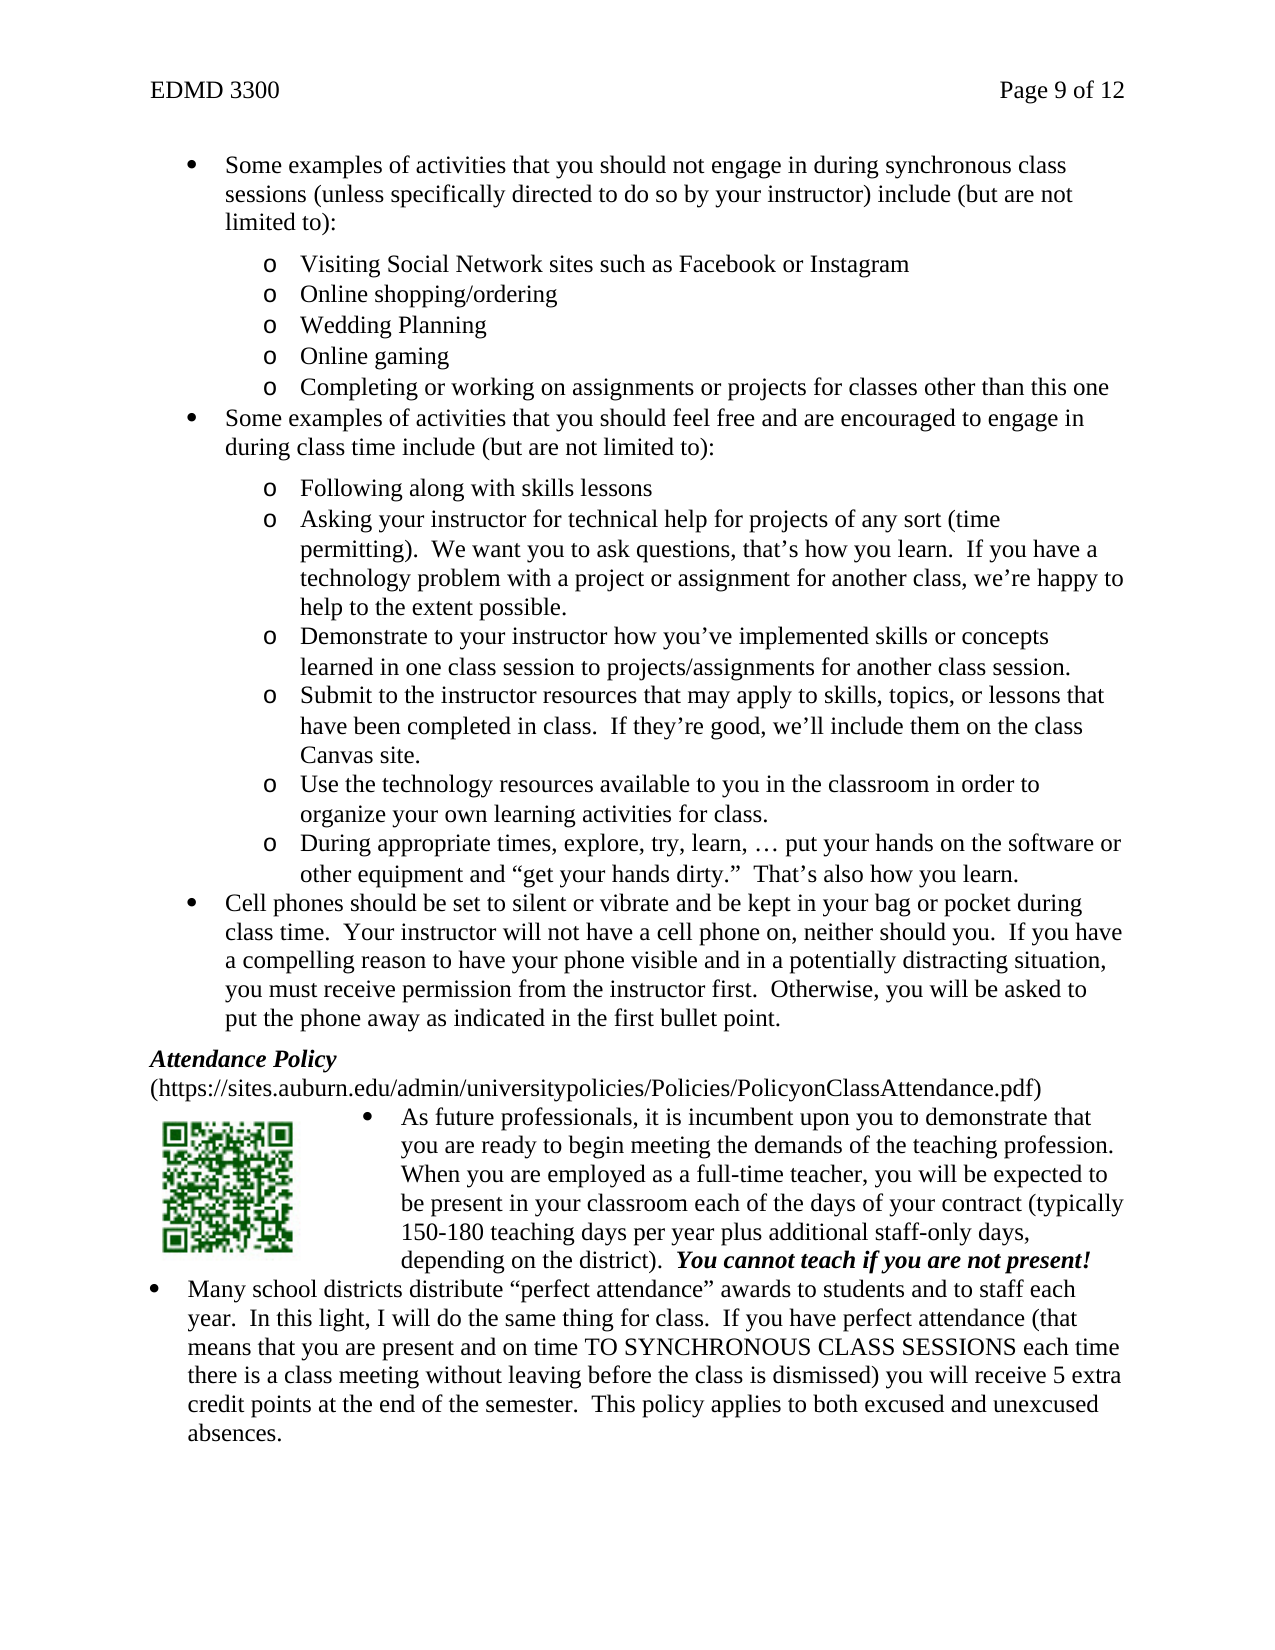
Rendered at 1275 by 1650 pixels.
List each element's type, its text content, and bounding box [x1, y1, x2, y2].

list As future professionals, it is incumbent upon you to demonstrate that you are ready to begin meeting the demands of the teaching profession. When you are employed as a full-time teacher, you will be expected to be present in your classroom each of the days of your contract (typically 150-180 teaching days per year plus additional staff-only days, depending on the district). You cannot teach if you are not present! [187, 1102, 1125, 1274]
list Completing or working on assignments or projects for classes other than this one [262, 372, 1125, 403]
list Some examples of activities that you should feel free and are encouraged to engage in during class time include (but are not limited to): [187, 403, 1125, 460]
picture [150, 1109, 307, 1267]
list Submit to the instructor resources that may apply to skills, topics, or lessons that have been completed in class. If they’re good, we’ll include them on the class Canvas site. [262, 680, 1125, 769]
list Many school districts distribute “perfect attendance” awards to students and to staff each year. In this light, I will do the same thing for class. If you have perfect attendance (that means that you are present and on time TO SYNCHRONOUS CLASS SESSIONS each time there is a class meeting without leaving before the class is dismissed) you will receive 5 extra credit points at the end of the semester. This policy applies to both excused and unexcused absences. [150, 1274, 1125, 1447]
list Online shopping/ordering [262, 279, 1125, 310]
list Visiting Social Network sites such as Facebook or Instagram [262, 249, 1125, 279]
list Demonstrate to your instructor how you’ve implemented skills or concepts learned in one class session to projects/assignments for another class session. [262, 621, 1125, 680]
list Following along with skills lessons [262, 473, 1125, 504]
list Asking your instructor for technical help for projects of any sort (time permitting). We want you to ask questions, that’s how you learn. If you have a technology problem with a project or assignment for another class, we’re happy to help to the extent possible. [262, 504, 1125, 621]
list During appropriate times, explore, try, learn, … put your hands on the software or other equipment and “get your hands dirty.” That’s also how you learn. [262, 828, 1125, 888]
list Wedding Planning [262, 310, 1125, 341]
text (https://sites.auburn.edu/admin/universitypolicies/Policies/PolicyonClassAttendance.pdf) [150, 1073, 1125, 1102]
list Some examples of activities that you should not engage in during synchronous class sessions (unless specifically directed to do so by your instructor) include (but are not limited to): [187, 150, 1125, 236]
subtitle Attendance Policy [150, 1044, 1125, 1073]
list Use the technology resources available to you in the classroom in order to organize your own learning activities for class. [262, 769, 1125, 828]
list Online gaming [262, 341, 1125, 372]
list Cell phones should be set to silent or vibrate and be kept in your bag or pocket during class time. Your instructor will not have a cell phone on, neither should you. If you have a compelling reason to have your phone visible and in a potentially distracting situation, you must receive permission from the instructor first. Otherwise, you will be asked to put the phone away as indicated in the first bullet point. [187, 888, 1125, 1032]
